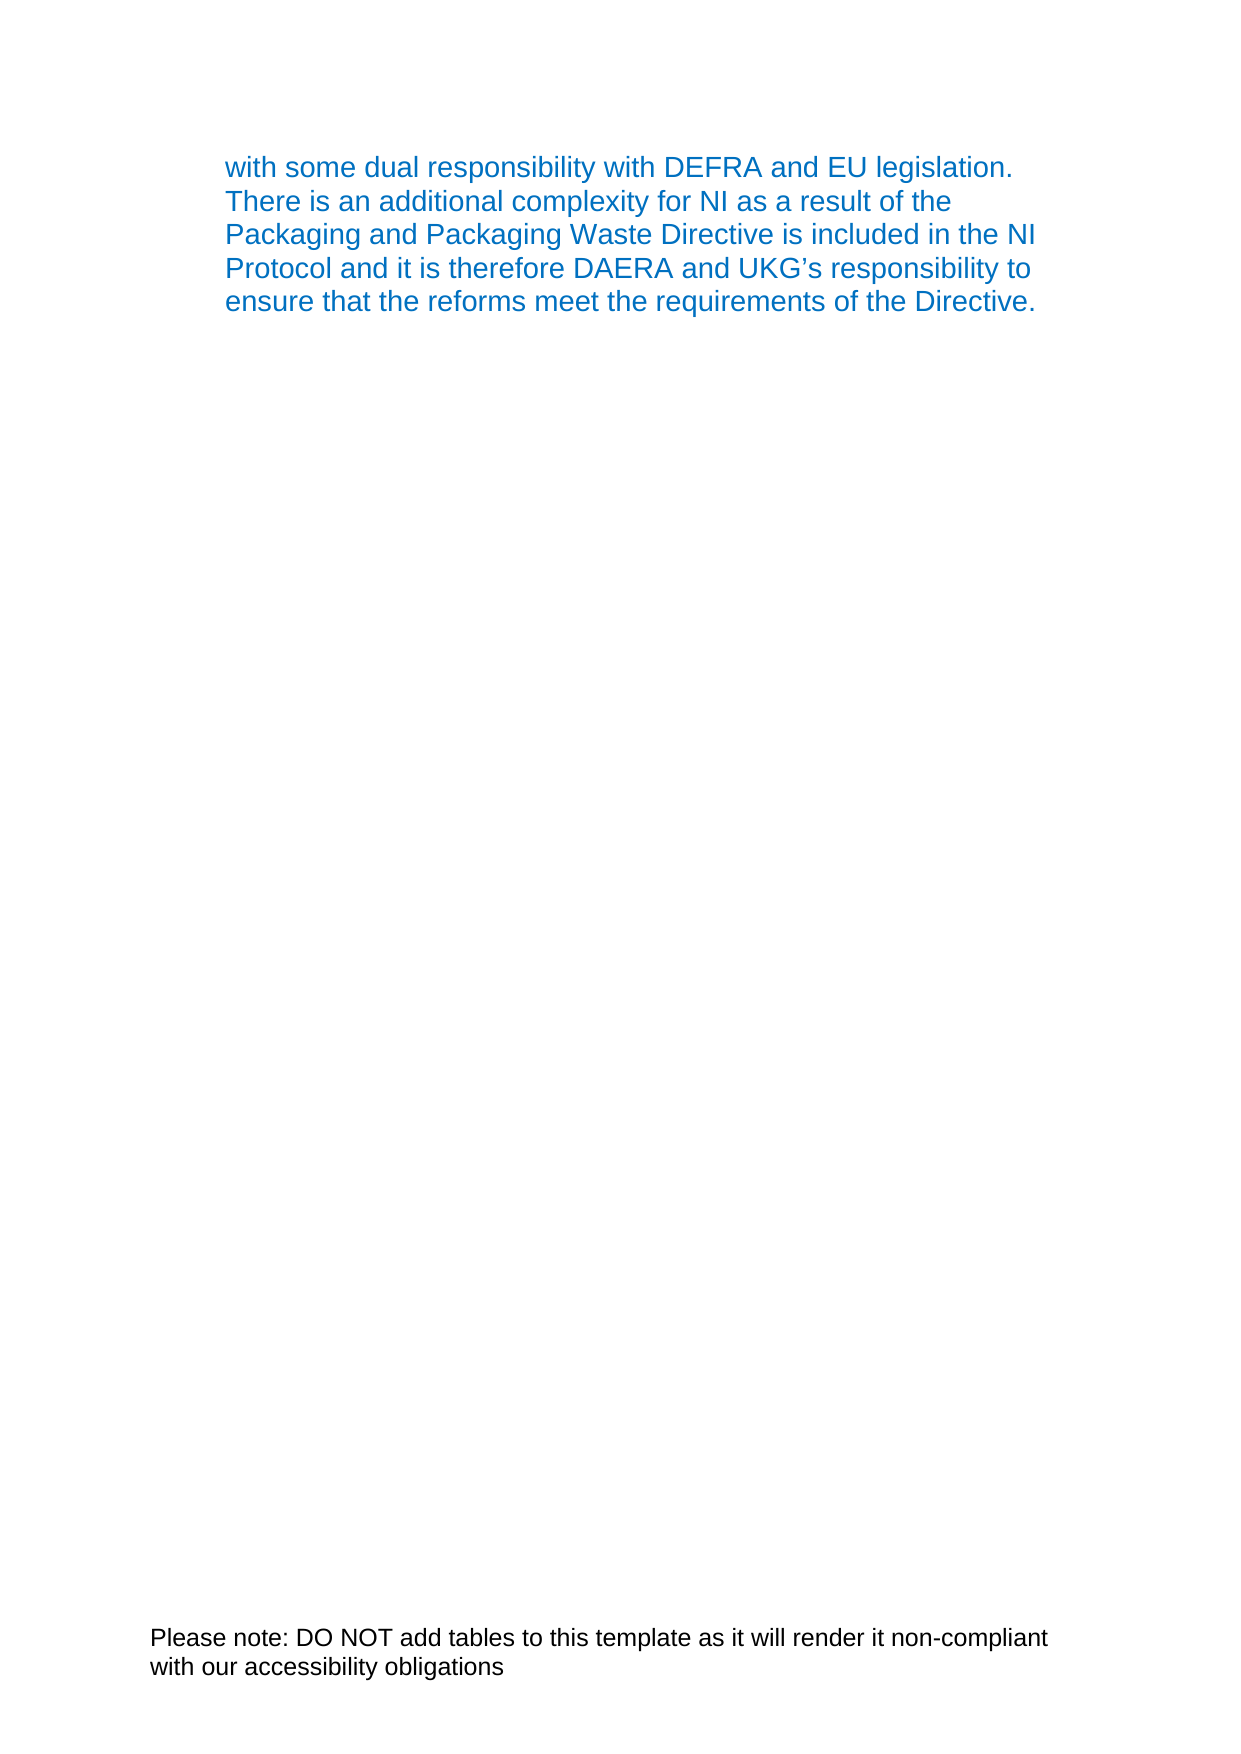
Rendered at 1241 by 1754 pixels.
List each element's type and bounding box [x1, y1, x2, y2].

list [187, 150, 1090, 318]
